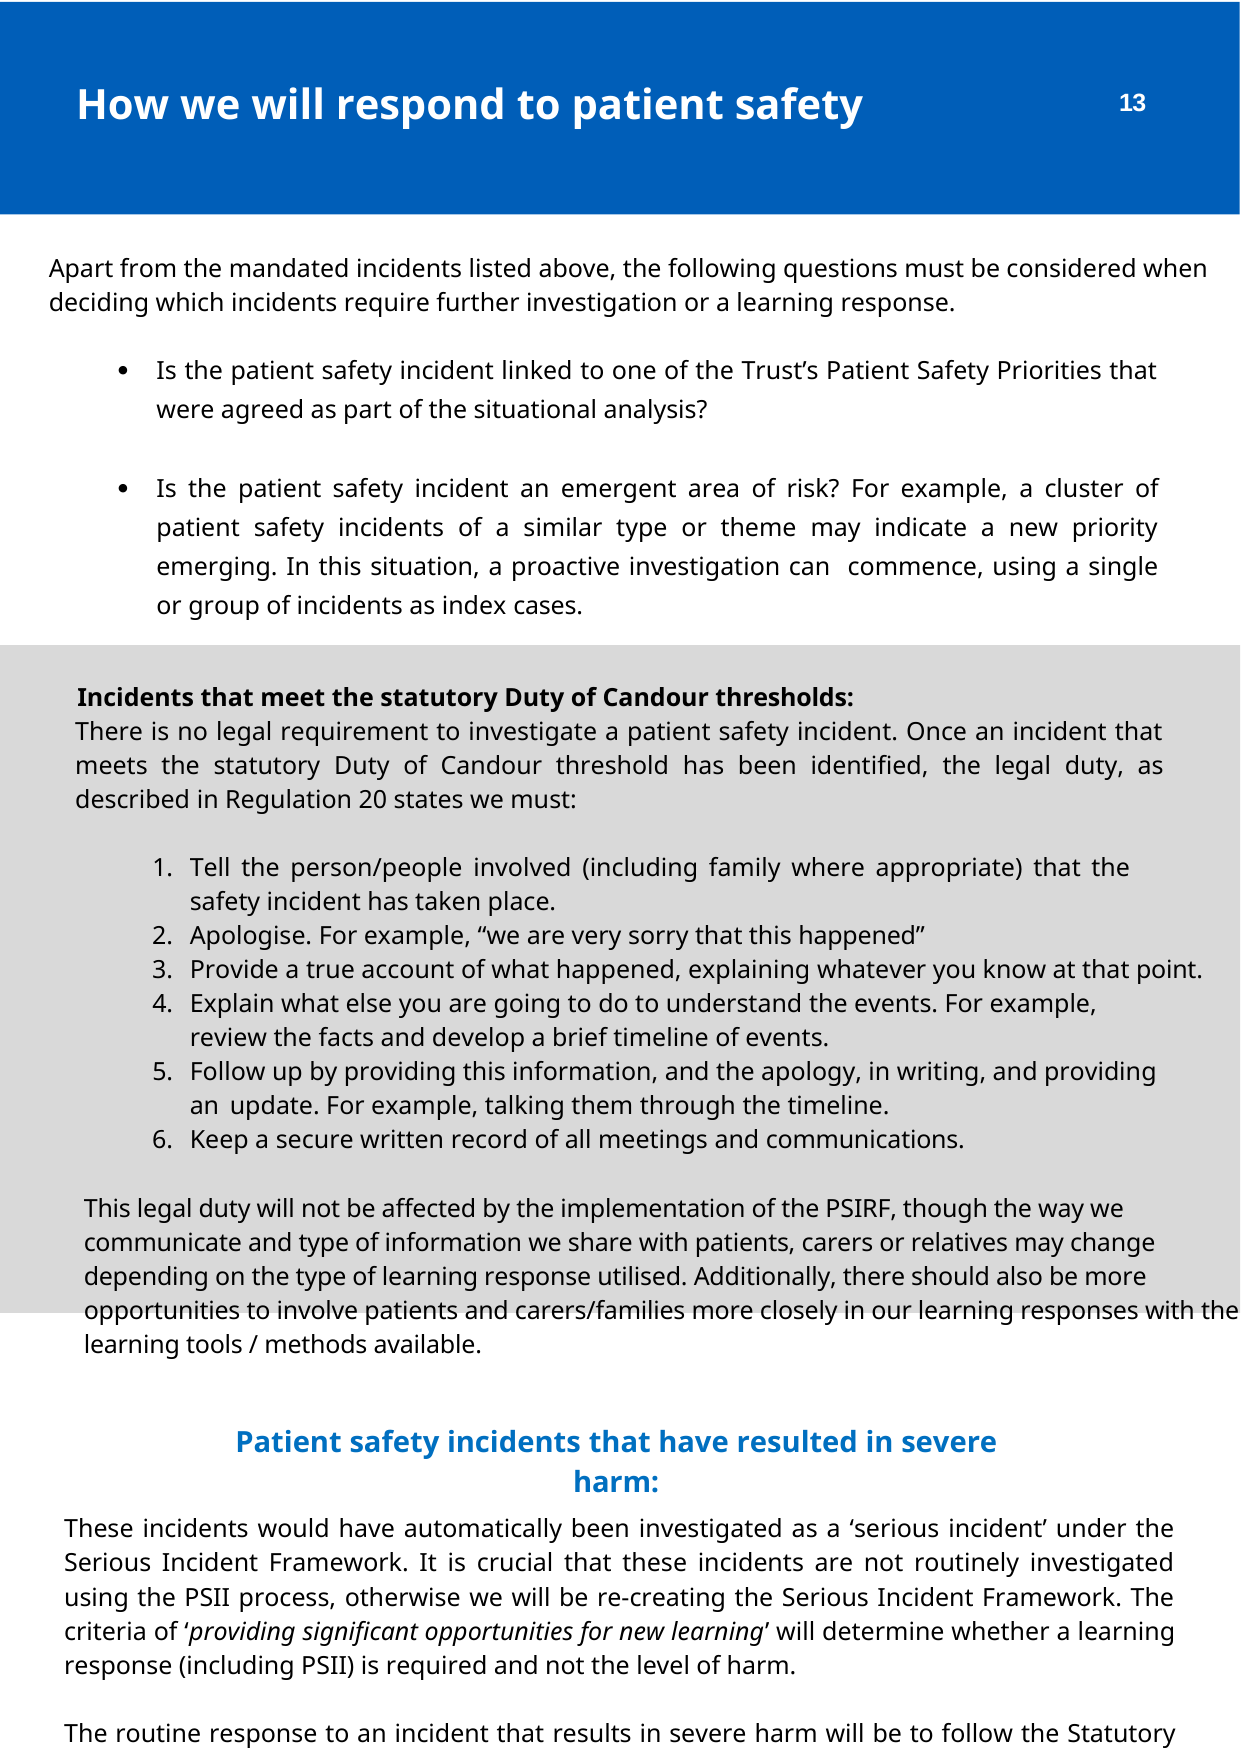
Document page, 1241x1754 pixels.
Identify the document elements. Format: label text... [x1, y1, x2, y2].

text These incidents would have automatically been investigated as a ‘serious incident’ under the Serious Incident Framework. It is crucial that these incidents are not routinely investigated using the PSII process, otherwise we will be re-creating the Serious Incident Framework. The criteria of ‘providing significant opportunities for new learning’ will determine whether a learning response (including PSII) is required and not the level of harm. [64, 1511, 1176, 1681]
list Provide a true account of what happened, explaining whatever you know at that point. [152, 952, 1240, 986]
subtitle Incidents that meet the statutory Duty of Candour thresholds: [77, 679, 1240, 713]
list Explain what else you are going to do to understand the events. For example, review the facts and develop a brief timeline of events. [152, 986, 1163, 1054]
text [64, 1716, 1176, 1750]
list This legal duty will not be affected by the implementation of the PSIRF, though the way we communicate and type of information we share with patients, carers or relatives may change depending on the type of learning response utilised. Additionally, there should also be more opportunities to involve patients and carers/families more closely in our learning responses with the learning tools / methods available. [83, 1190, 1240, 1361]
text Apart from the mandated incidents listed above, the following questions must be considered when deciding which incidents require further investigation or a learning response. [48, 251, 1210, 319]
list Tell the person/people involved (including family where appropriate) that the safety incident has taken place. [152, 849, 1163, 918]
list Is the patient safety incident linked to one of the Trust’s Patient Safety Priorities that were agreed as part of the situational analysis? [119, 353, 1159, 426]
list Keep a secure written record of all meetings and communications. [152, 1122, 1240, 1156]
list Follow up by providing this information, and the apology, in writing, and providing an update. For example, talking them through the timeline. [152, 1054, 1163, 1122]
list Is the patient safety incident an emergent area of risk? For example, a cluster of patient safety incidents of a similar type or theme may indicate a new priority emerging. In this situation, a proactive investigation can commence, using a single or group of incidents as index cases. [119, 470, 1159, 622]
list Apologise. For example, “we are very sorry that this happened” [152, 918, 1240, 952]
text There is no legal requirement to investigate a patient safety incident. Once an incident that meets the statutory Duty of Candour threshold has been identified, the legal duty, as described in Regulation 20 states we must: [75, 713, 1163, 816]
subtitle Patient safety incidents that have resulted in severe harm: [220, 1421, 1012, 1501]
